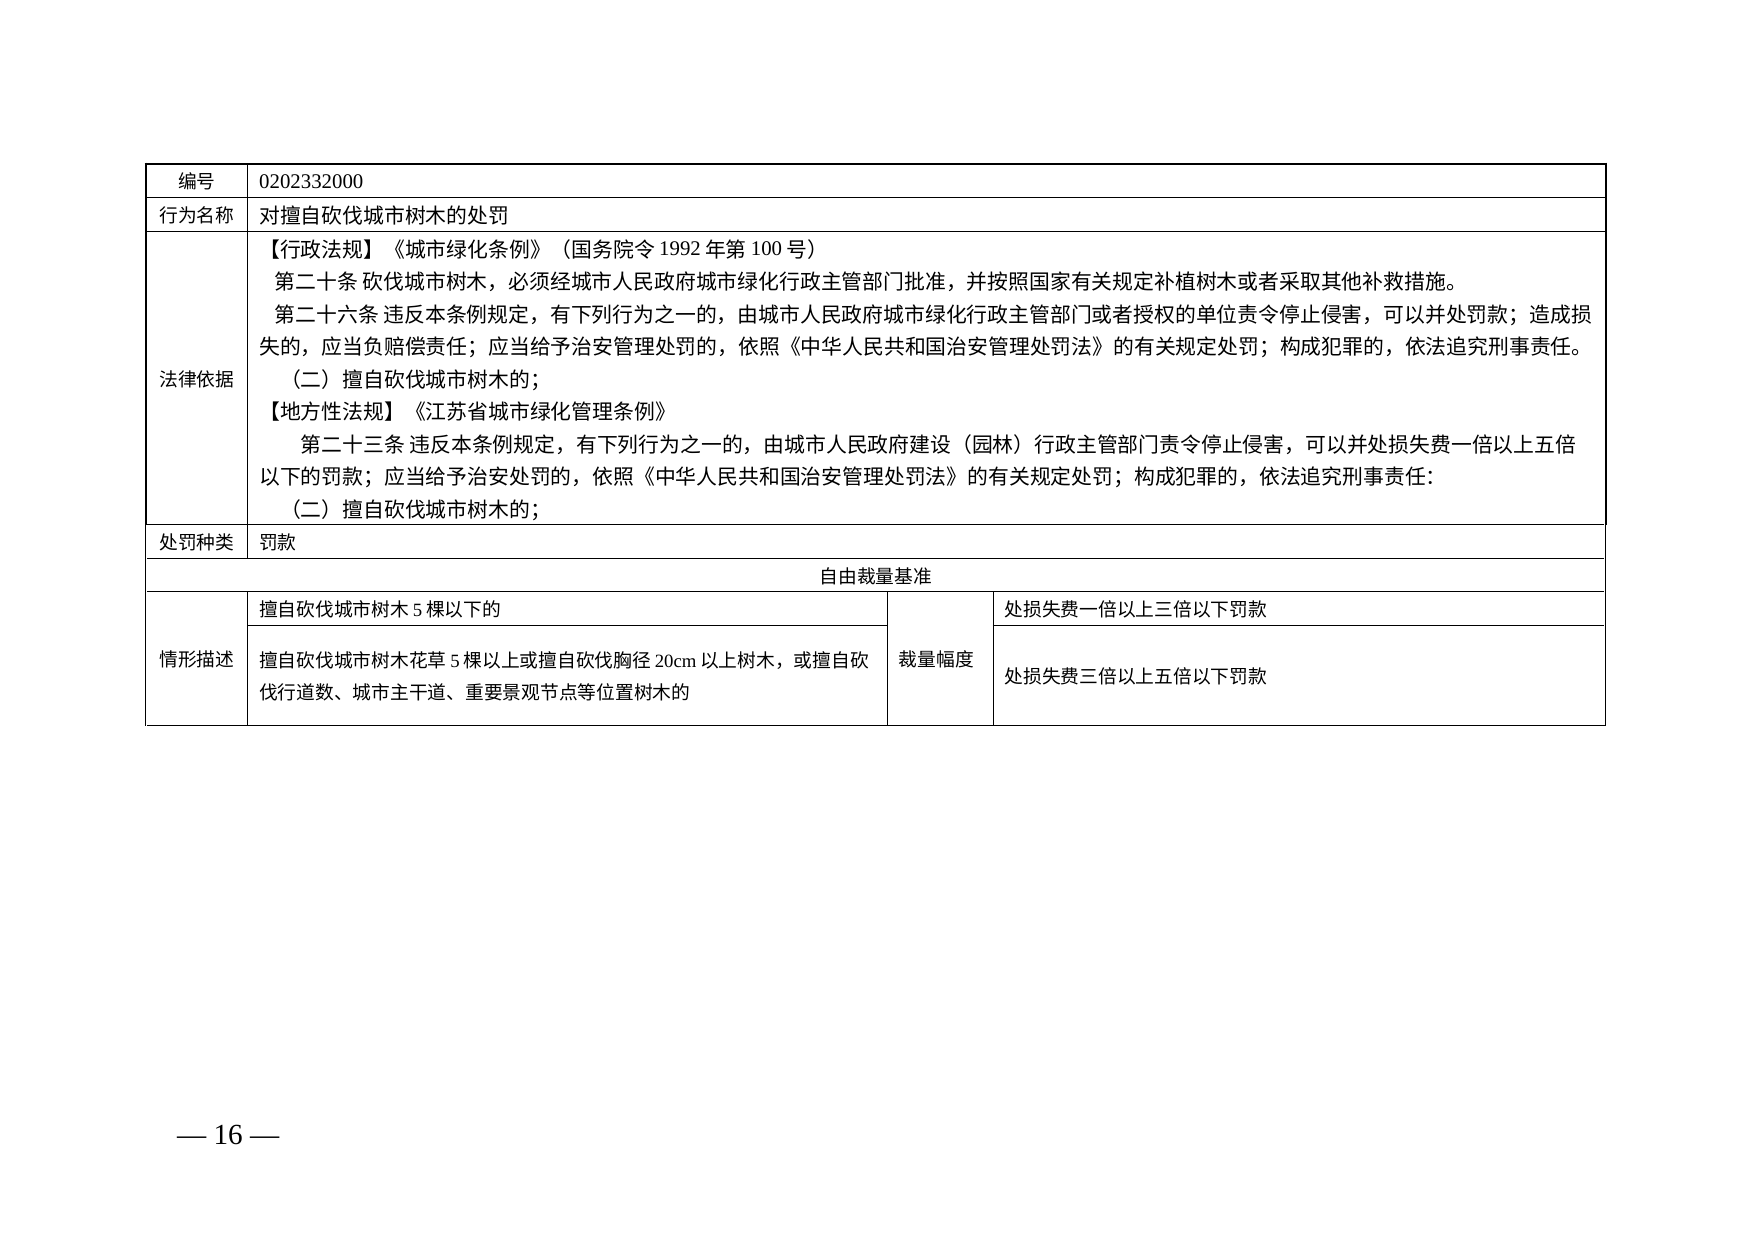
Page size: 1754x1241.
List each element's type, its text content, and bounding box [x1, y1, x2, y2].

table_cell 擅自砍伐城市树木花草5棵以上或擅自砍伐胸径20cm以上树木，或擅自砍伐行道数、城市主干道、重要景观节点等位置树木的 [248, 626, 887, 725]
table_header 编号 [147, 165, 247, 197]
table_cell 法律依据 [147, 232, 247, 524]
table_cell 罚款 [248, 524, 1605, 558]
table_cell 擅自砍伐城市树木5棵以下的 [248, 592, 887, 625]
table_cell 自由裁量基准 [146, 558, 1605, 591]
table_cell 情形描述 [146, 591, 247, 725]
table_cell 处损失费一倍以上三倍以下罚款 [994, 591, 1605, 625]
table_header 0202332000 [248, 165, 1605, 197]
table_cell 处损失费三倍以上五倍以下罚款 [994, 625, 1605, 725]
table_cell 对擅自砍伐城市树木的处罚 [248, 198, 1605, 231]
table_cell 裁量幅度 [888, 592, 993, 725]
table_cell 处罚种类 [146, 525, 247, 558]
table_cell 【行政法规】《城市绿化条例》（国务院令1992年第100号） 第二十条 砍伐城市树木，必须经城市人民政府城市绿化行政主管部门批准，并按照国家有关规定补植树木或者采取其他补救措施。 第二十六条 违反本条例规定，有下列行为之一的，由城市人民政府城市绿化行政主管部门或者授权的单位责令停止侵害，可以并处罚款；造成损失的，应当负赔偿责任；应当给予治安管理处罚的，依照《中华人民共和国治安管理处罚法》的有关规定处罚；构成犯罪的，依法追究刑事责任。 （二）擅自砍伐城市树木的； 【地方性法规】《江苏省城市绿化管理条例》 第二十三条 违反本条例规定，有下列行为之一的，由城市人民政府建设（园林）行政主管部门责令停止侵害，可以并处损失费一倍以上五倍以下的罚款；应当给予治安处罚的，依照《中华人民共和国治安管理处罚法》的有关规定处罚；构成犯罪的，依法追究刑事责任： （二）擅自砍伐城市树木的； [248, 232, 1605, 524]
table_cell 行为名称 [147, 198, 247, 231]
